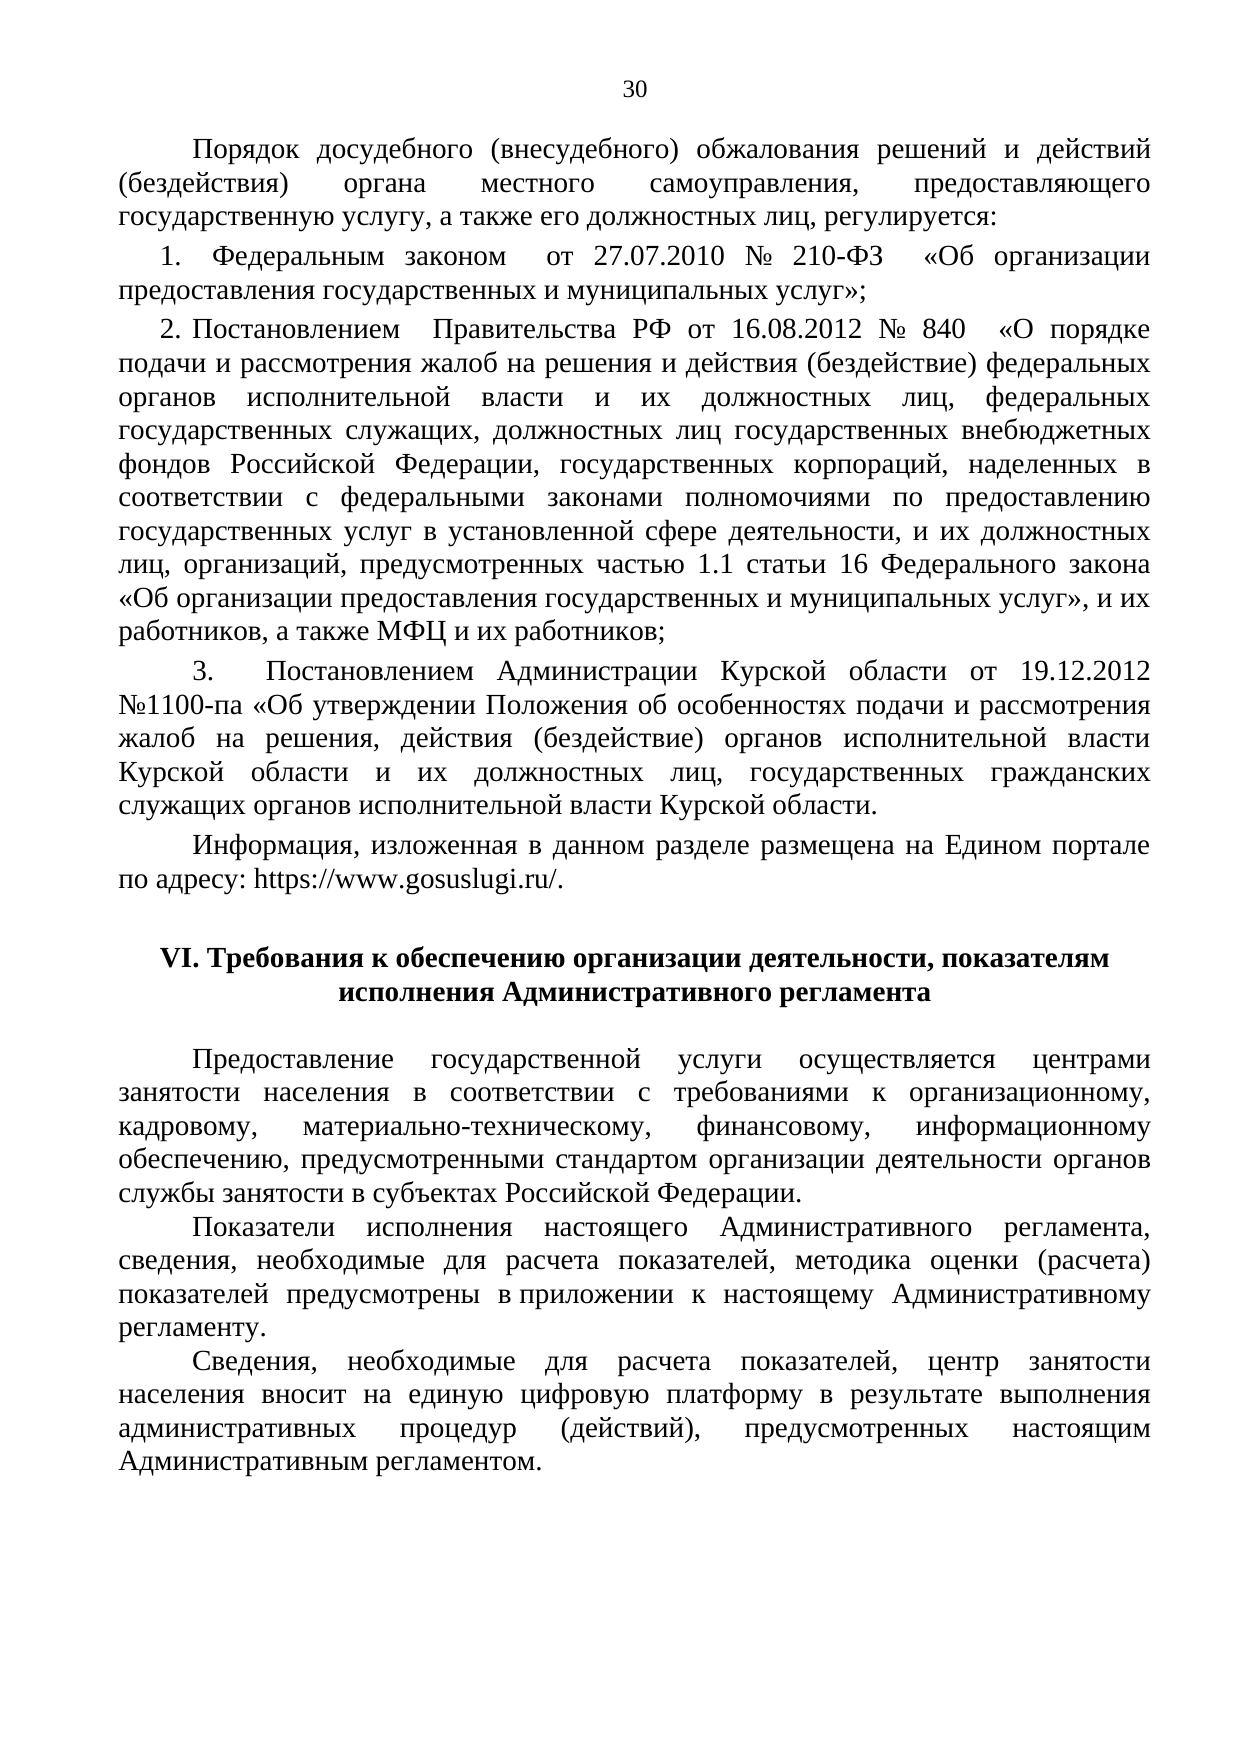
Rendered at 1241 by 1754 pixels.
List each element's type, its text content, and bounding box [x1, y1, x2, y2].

text VI. Требования к обеспечению организации деятельности, показателям исполнения Административного регламента [118, 940, 1152, 1007]
text Показатели исполнения настоящего Административного регламента, сведения, необходимые для расчета показателей, методика оценки (расчета) показателей предусмотрены в приложении к настоящему Административному регламенту. [118, 1209, 1152, 1343]
text Сведения, необходимые для расчета показателей, центр занятости населения вносит на единую цифровую платформу в результате выполнения административных процедур (действий), предусмотренных настоящим Административным регламентом. [118, 1343, 1152, 1477]
list Постановлением Правительства РФ от 16.08.2012 № 840 «О порядке подачи и рассмотрения жалоб на решения и действия (бездействие) федеральных органов исполнительной власти и их должностных лиц, федеральных государственных служащих, должностных лиц государственных внебюджетных фондов Российской Федерации, государственных корпораций, наделенных в соответствии с федеральными законами полномочиями по предоставлению государственных услуг в установленной сфере деятельности, и их должностных лиц, организаций, предусмотренных частью 1.1 статьи 16 Федерального закона «Об организации предоставления государственных и муниципальных услуг», и их работников, а также МФЦ и их работников; [118, 312, 1152, 647]
list Федеральным законом от 27.07.2010 № 210-ФЗ «Об организации предоставления государственных и муниципальных услуг»; [118, 238, 1152, 305]
text Информация, изложенная в данном разделе размещена на Едином портале по адресу: https://www.gosuslugi.ru/. [118, 827, 1152, 894]
text Предоставление государственной услуги осуществляется центрами занятости населения в соответствии с требованиями к организационному, кадровому, материально-техническому, финансовому, информационному обеспечению, предусмотренными стандартом организации деятельности органов службы занятости в субъектах Российской Федерации. [118, 1041, 1152, 1209]
text Порядок досудебного (внесудебного) обжалования решений и действий (бездействия) органа местного самоуправления, предоставляющего государственную услугу, а также его должностных лиц, регулируется: [118, 131, 1152, 232]
list Постановлением Администрации Курской области от 19.12.2012 №1100-па «Об утверждении Положения об особенностях подачи и рассмотрения жалоб на решения, действия (бездействие) органов исполнительной власти Курской области и их должностных лиц, государственных гражданских служащих органов исполнительной власти Курской области. [118, 653, 1152, 821]
